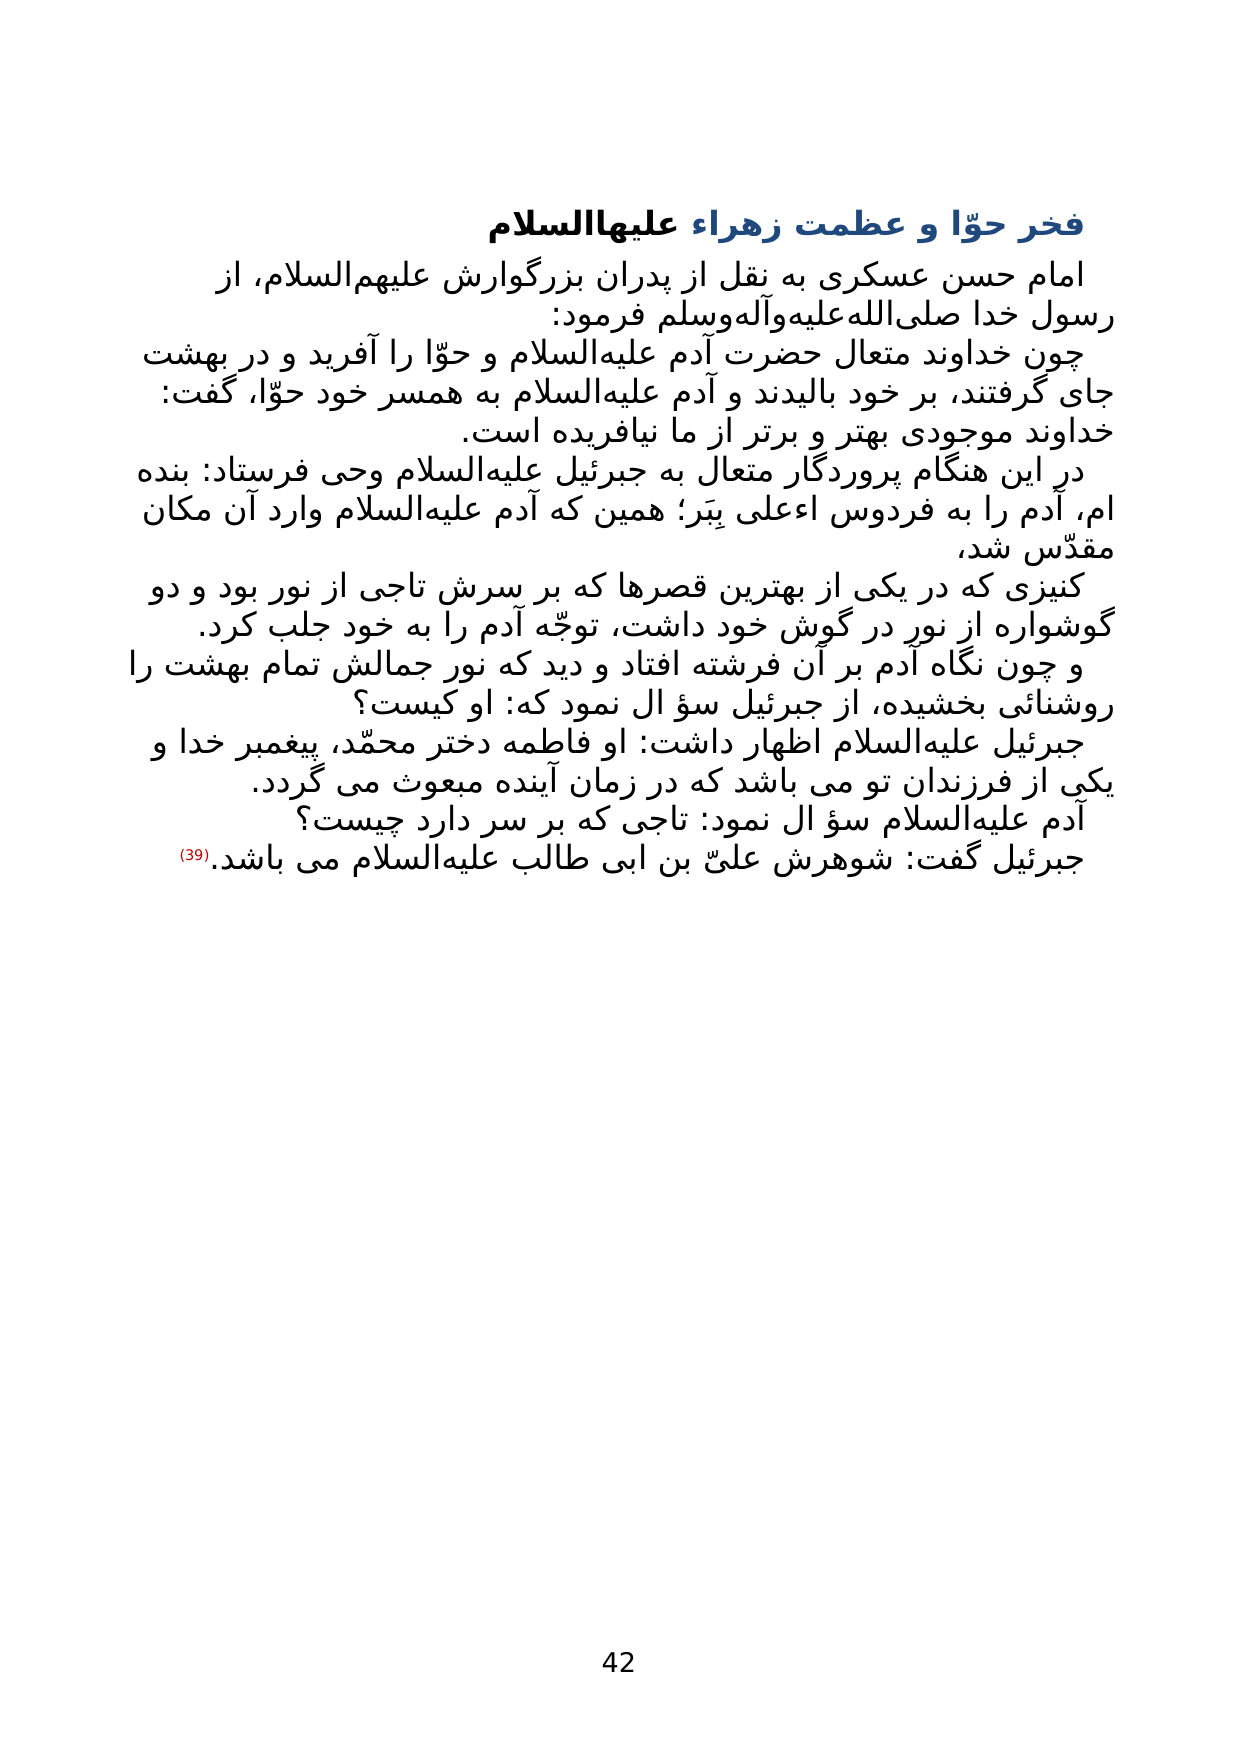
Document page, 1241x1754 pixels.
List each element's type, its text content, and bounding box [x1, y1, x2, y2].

text كنيزى كه در يكى از بهترين قصرها كه بر سرش تاجى از نور بود و دو گوشواره از نور در گوش خود داشت، توجّه آدم را به خود جلب كرد. [122, 567, 1116, 644]
text در اين هنگام پروردگار متعال به جبرئيل عليه‌السلام وحى فرستاد: بنده ام، آدم را به فردوس اءعلى بِبَر؛ همين كه آدم عليه‌السلام وارد آن مكان مقدّس شد، [122, 450, 1116, 567]
text جبرئيل عليه‌السلام اظهار داشت: او فاطمه دختر محمّد، پيغمبر خدا و يكى از فرزندان تو مى باشد كه در زمان آينده مبعوث مى گردد. [122, 722, 1116, 800]
text و چون نگاه آدم بر آن فرشته افتاد و ديد كه نور جمالش تمام بهشت را روشنائى بخشيده، از جبرئيل سؤ ال نمود كه: او كيست؟ [122, 644, 1116, 722]
text امام حسن عسكرى به نقل از پدران بزرگوارش عليهم‌السلام، از رسول خدا صلى‌الله‌عليه‌وآله‌وسلم فرمود: [122, 256, 1116, 334]
text آدم عليه‌السلام سؤ ال نمود: تاجى كه بر سر دارد چيست؟ [122, 800, 1116, 839]
text جبرئيل گفت: شوهرش علىّ بن ابى طالب عليه‌السلام مى باشد.(39) [122, 839, 1116, 878]
text چون خداوند متعال حضرت آدم عليه‌السلام و حوّا را آفريد و در بهشت جاى گرفتند، بر خود باليدند و آدم عليه‌السلام به همسر خود حوّا، گفت: خداوند موجودى بهتر و برتر از ما نيافريده است. [122, 334, 1116, 450]
subtitle فخر حوّا و عظمت زهراء عليها‌السلام [122, 204, 1116, 243]
